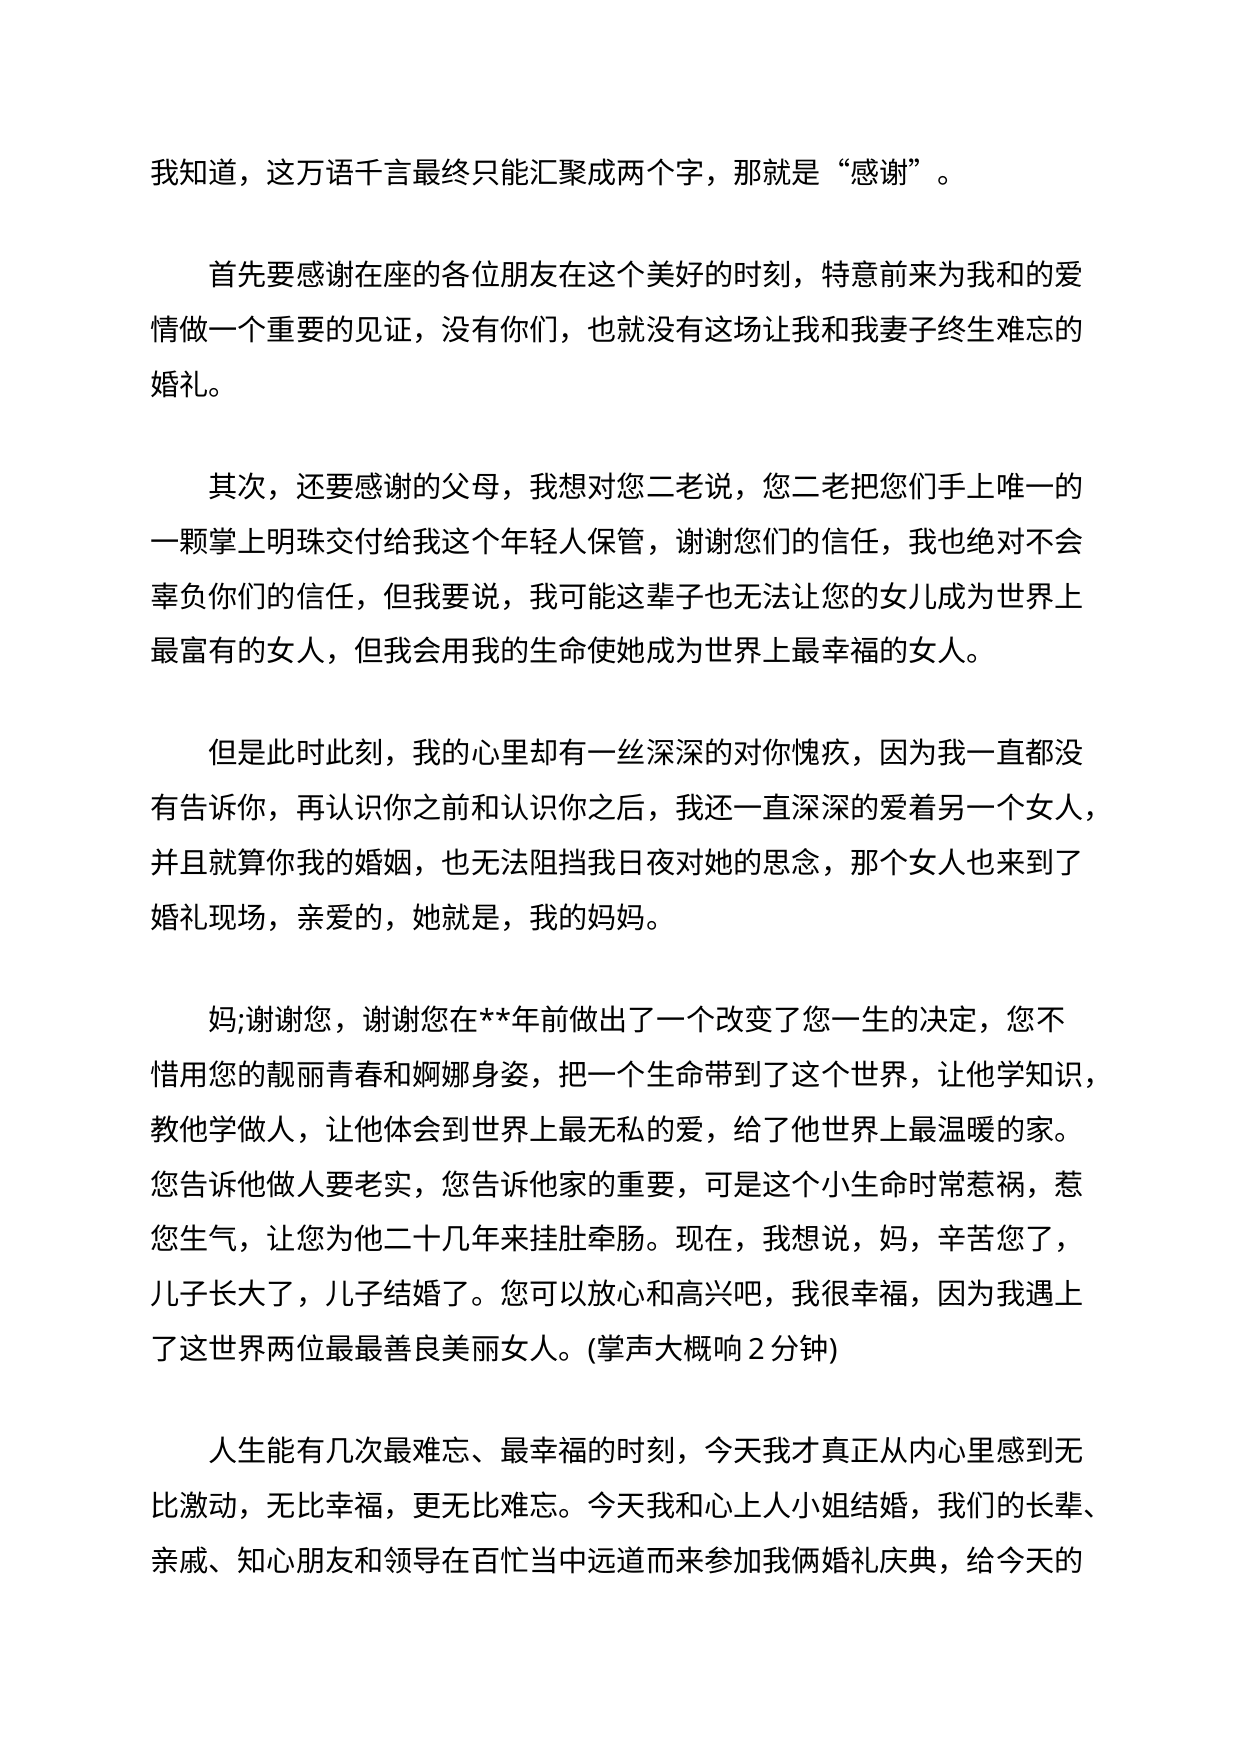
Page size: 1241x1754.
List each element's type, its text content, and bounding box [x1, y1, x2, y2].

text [150, 1428, 1090, 1580]
text 妈;谢谢您，谢谢您在**年前做出了一个改变了您一生的决定，您不惜用您的靓丽青春和婀娜身姿，把一个生命带到了这个世界，让他学知识，教他学做人，让他体会到世界上最无私的爱，给了他世界上最温暖的家。您告诉他做人要老实，您告诉他家的重要，可是这个小生命时常惹祸，惹您生气，让您为他二十几年来挂肚牵肠。现在，我想说，妈，辛苦您了，儿子长大了，儿子结婚了。您可以放心和高兴吧，我很幸福，因为我遇上了这世界两位最最善良美丽女人。(掌声大概响2分钟) [150, 996, 1090, 1368]
text 其次，还要感谢的父母，我想对您二老说，您二老把您们手上唯一的一颗掌上明珠交付给我这个年轻人保管，谢谢您们的信任，我也绝对不会辜负你们的信任，但我要说，我可能这辈子也无法让您的女儿成为世界上最富有的女人，但我会用我的生命使她成为世界上最幸福的女人。 [150, 463, 1090, 670]
text 但是此时此刻，我的心里却有一丝深深的对你愧疚，因为我一直都没有告诉你，再认识你之前和认识你之后，我还一直深深的爱着另一个女人，并且就算你我的婚姻，也无法阻挡我日夜对她的思念，那个女人也来到了婚礼现场，亲爱的，她就是，我的妈妈。 [150, 730, 1090, 937]
text 首先要感谢在座的各位朋友在这个美好的时刻，特意前来为我和的爱情做一个重要的见证，没有你们，也就没有这场让我和我妻子终生难忘的婚礼。 [150, 252, 1090, 404]
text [150, 150, 1090, 192]
